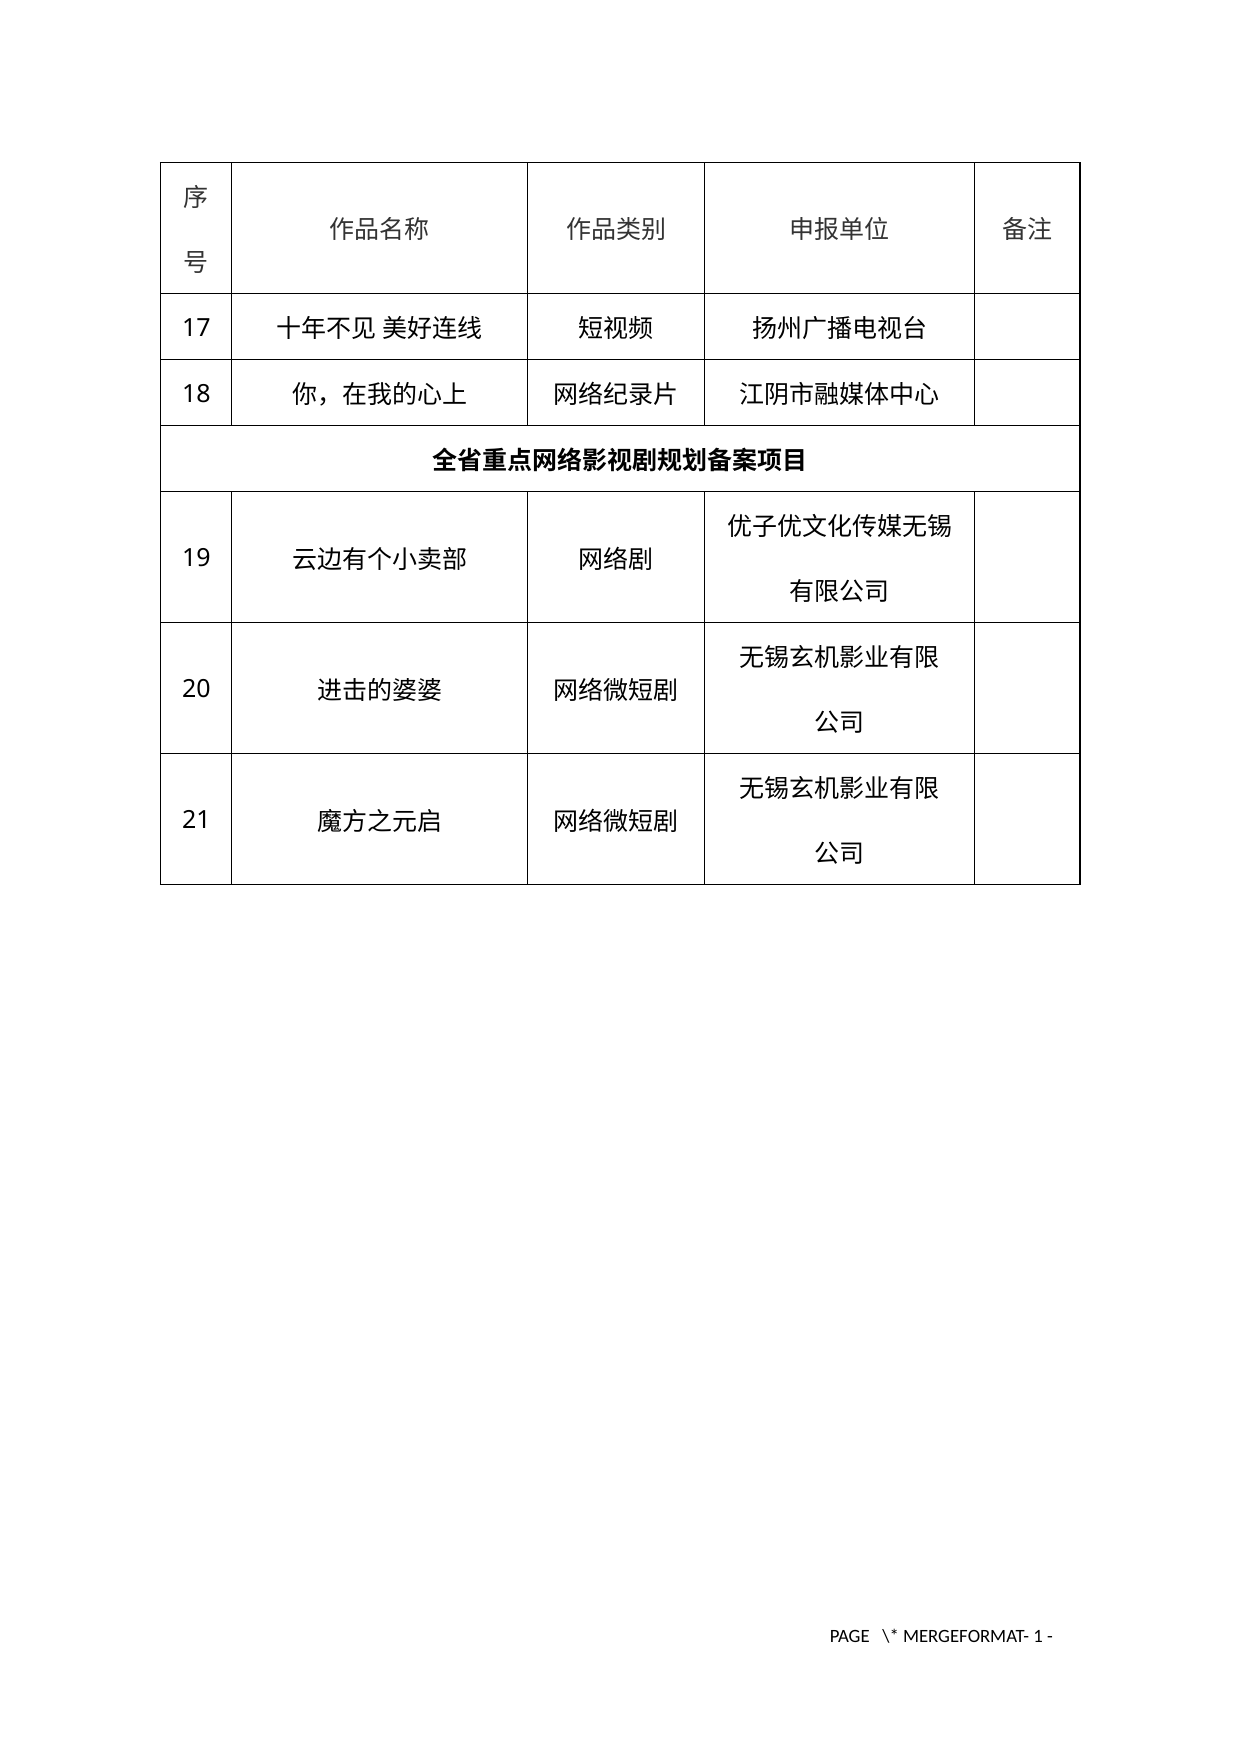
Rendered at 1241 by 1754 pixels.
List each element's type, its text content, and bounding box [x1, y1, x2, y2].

table_cell 无锡玄机影业有限 公司 [705, 623, 974, 753]
table_header 申报单位 [705, 163, 974, 293]
table_header 作品类别 [528, 163, 704, 293]
table_cell 十年不见 美好连线 [232, 294, 527, 359]
table_cell 江阴市融媒体中心 [705, 360, 974, 425]
table_header 序号 [161, 163, 231, 293]
table_cell 魔方之元启 [232, 754, 527, 884]
table_header 作品名称 [232, 163, 527, 293]
table_cell 19 [161, 492, 231, 622]
table_cell 全省重点网络影视剧规划备案项目 [161, 426, 1079, 491]
table_cell [975, 360, 1079, 425]
table_cell 17 [161, 294, 231, 359]
table_cell 网络剧 [528, 492, 704, 622]
table_cell 短视频 [528, 294, 704, 359]
table_cell 网络微短剧 [528, 623, 704, 753]
table_cell 进击的婆婆 [232, 623, 527, 753]
table_cell 扬州广播电视台 [705, 294, 974, 359]
table_cell [975, 754, 1079, 884]
table_cell 云边有个小卖部 [232, 492, 527, 622]
table_cell 无锡玄机影业有限 公司 [705, 754, 974, 884]
table_cell 网络微短剧 [528, 754, 704, 884]
table_cell 你，在我的心上 [232, 360, 527, 425]
table_cell 20 [161, 623, 231, 753]
table_cell [975, 492, 1079, 622]
table_cell [975, 294, 1079, 359]
table_cell 21 [161, 754, 231, 884]
table_cell [975, 623, 1079, 753]
table_cell 优子优文化传媒无锡有限公司 [705, 492, 974, 622]
table_cell 网络纪录片 [528, 360, 704, 425]
table_header 备注 [975, 163, 1079, 293]
table_cell 18 [161, 360, 231, 425]
